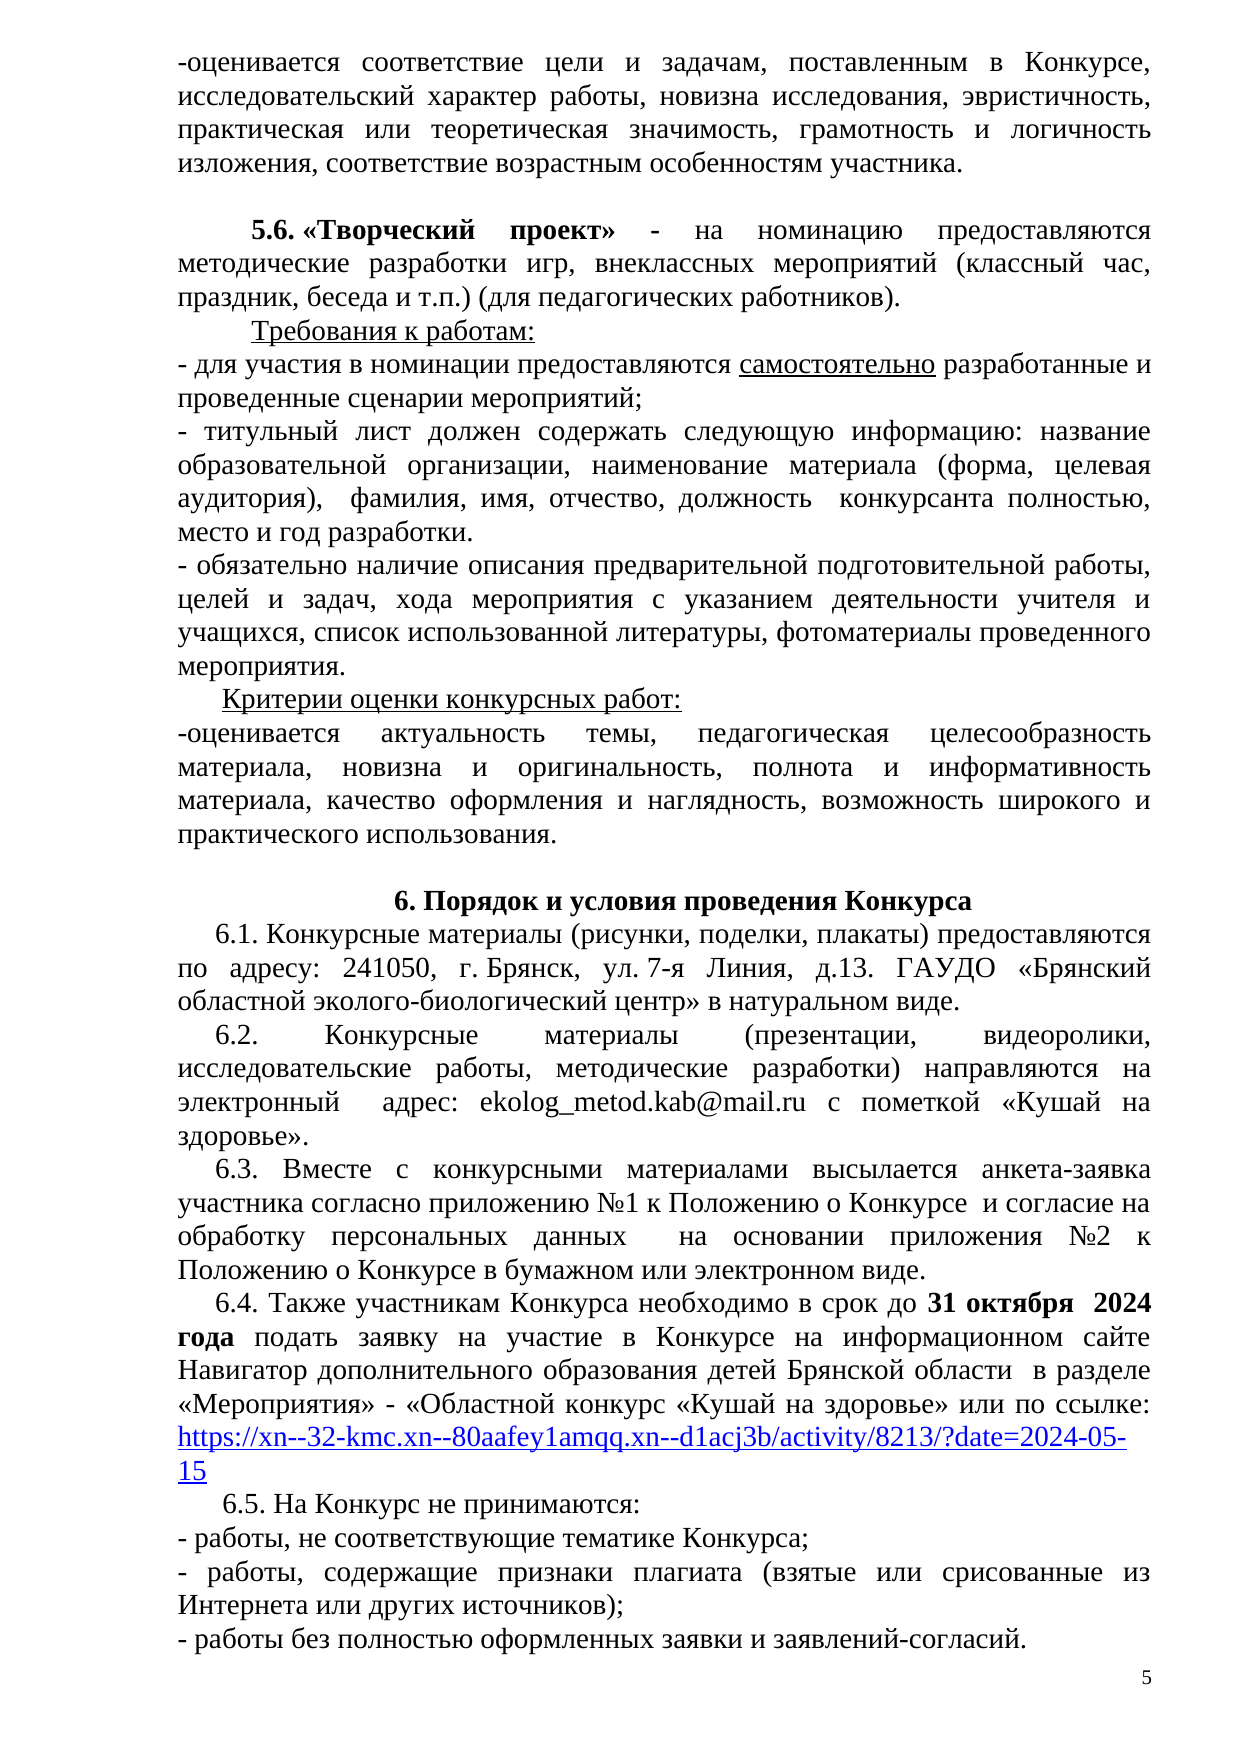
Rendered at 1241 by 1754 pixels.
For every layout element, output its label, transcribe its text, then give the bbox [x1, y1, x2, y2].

text 6.5. На Конкурс не принимаются: [177, 1487, 1152, 1520]
text - для участия в номинации предоставляются самостоятельно разработанные и проведенные сценарии мероприятий; [177, 346, 1152, 413]
text Критерии оценки конкурсных работ: [177, 682, 1152, 715]
text 6.1. Конкурсные материалы (рисунки, поделки, плакаты) предоставляются по адресу: 241050, г. Брянск, ул. 7-я Линия, д.13. ГАУДО «Брянский областной эколого-биологический центр» в натуральном виде. [177, 916, 1152, 1017]
text 5.6. «Творческий проект» - на номинацию предоставляются методические разработки игр, внеклассных мероприятий (классный час, праздник, беседа и т.п.) (для педагогических работников). [177, 212, 1152, 313]
text 6. Порядок и условия проведения Конкурса [177, 883, 1152, 916]
text -оценивается соответствие цели и задачам, поставленным в Конкурсе, исследовательский характер работы, новизна исследования, эвристичность, практическая или теоретическая значимость, грамотность и логичность изложения, соответствие возрастным особенностям участника. [177, 44, 1152, 178]
text - титульный лист должен содержать следующую информацию: название образовательной организации, наименование материала (форма, целевая аудитория), фамилия, имя, отчество, должность конкурсанта полностью, место и год разработки. [177, 413, 1152, 547]
text - работы, не соответствующие тематике Конкурса; [177, 1520, 1152, 1554]
text Требования к работам: [177, 313, 1152, 346]
text - работы, содержащие признаки плагиата (взятые или срисованные из Интернета или других источников); [177, 1554, 1152, 1621]
text - работы без полностью оформленных заявки и заявлений-согласий. [177, 1621, 1152, 1654]
text 6.2. Конкурсные материалы (презентации, видеоролики, исследовательские работы, методические разработки) направляются на электронный адрес: ekolog_metod.kab@mail.ru с пометкой «Кушай на здоровье». [177, 1017, 1152, 1151]
text 6.3. Вместе с конкурсными материалами высылается анкета-заявка участника согласно приложению №1 к Положению о Конкурсе и согласие на обработку персональных данных на основании приложения №2 к Положению о Конкурсе в бумажном или электронном виде. [177, 1151, 1152, 1285]
text - обязательно наличие описания предварительной подготовительной работы, целей и задач, хода мероприятия с указанием деятельности учителя и учащихся, список использованной литературы, фотоматериалы проведенного мероприятия. [177, 547, 1152, 682]
text -оценивается актуальность темы, педагогическая целесообразность материала, новизна и оригинальность, полнота и информативность материала, качество оформления и наглядность, возможность широкого и практического использования. [177, 715, 1152, 849]
text 6.4. Также участникам Конкурса необходимо в срок до 31 октября 2024 года подать заявку на участие в Конкурсе на информационном сайте Навигатор дополнительного образования детей Брянской области в разделе «Мероприятия» - «Областной конкурс «Кушай на здоровье» или по ссылке: https://xn--32-kmc.xn--80aafey1amqq.xn--d1acj3b/activity/8213/?date=2024-05-15 [177, 1285, 1152, 1487]
